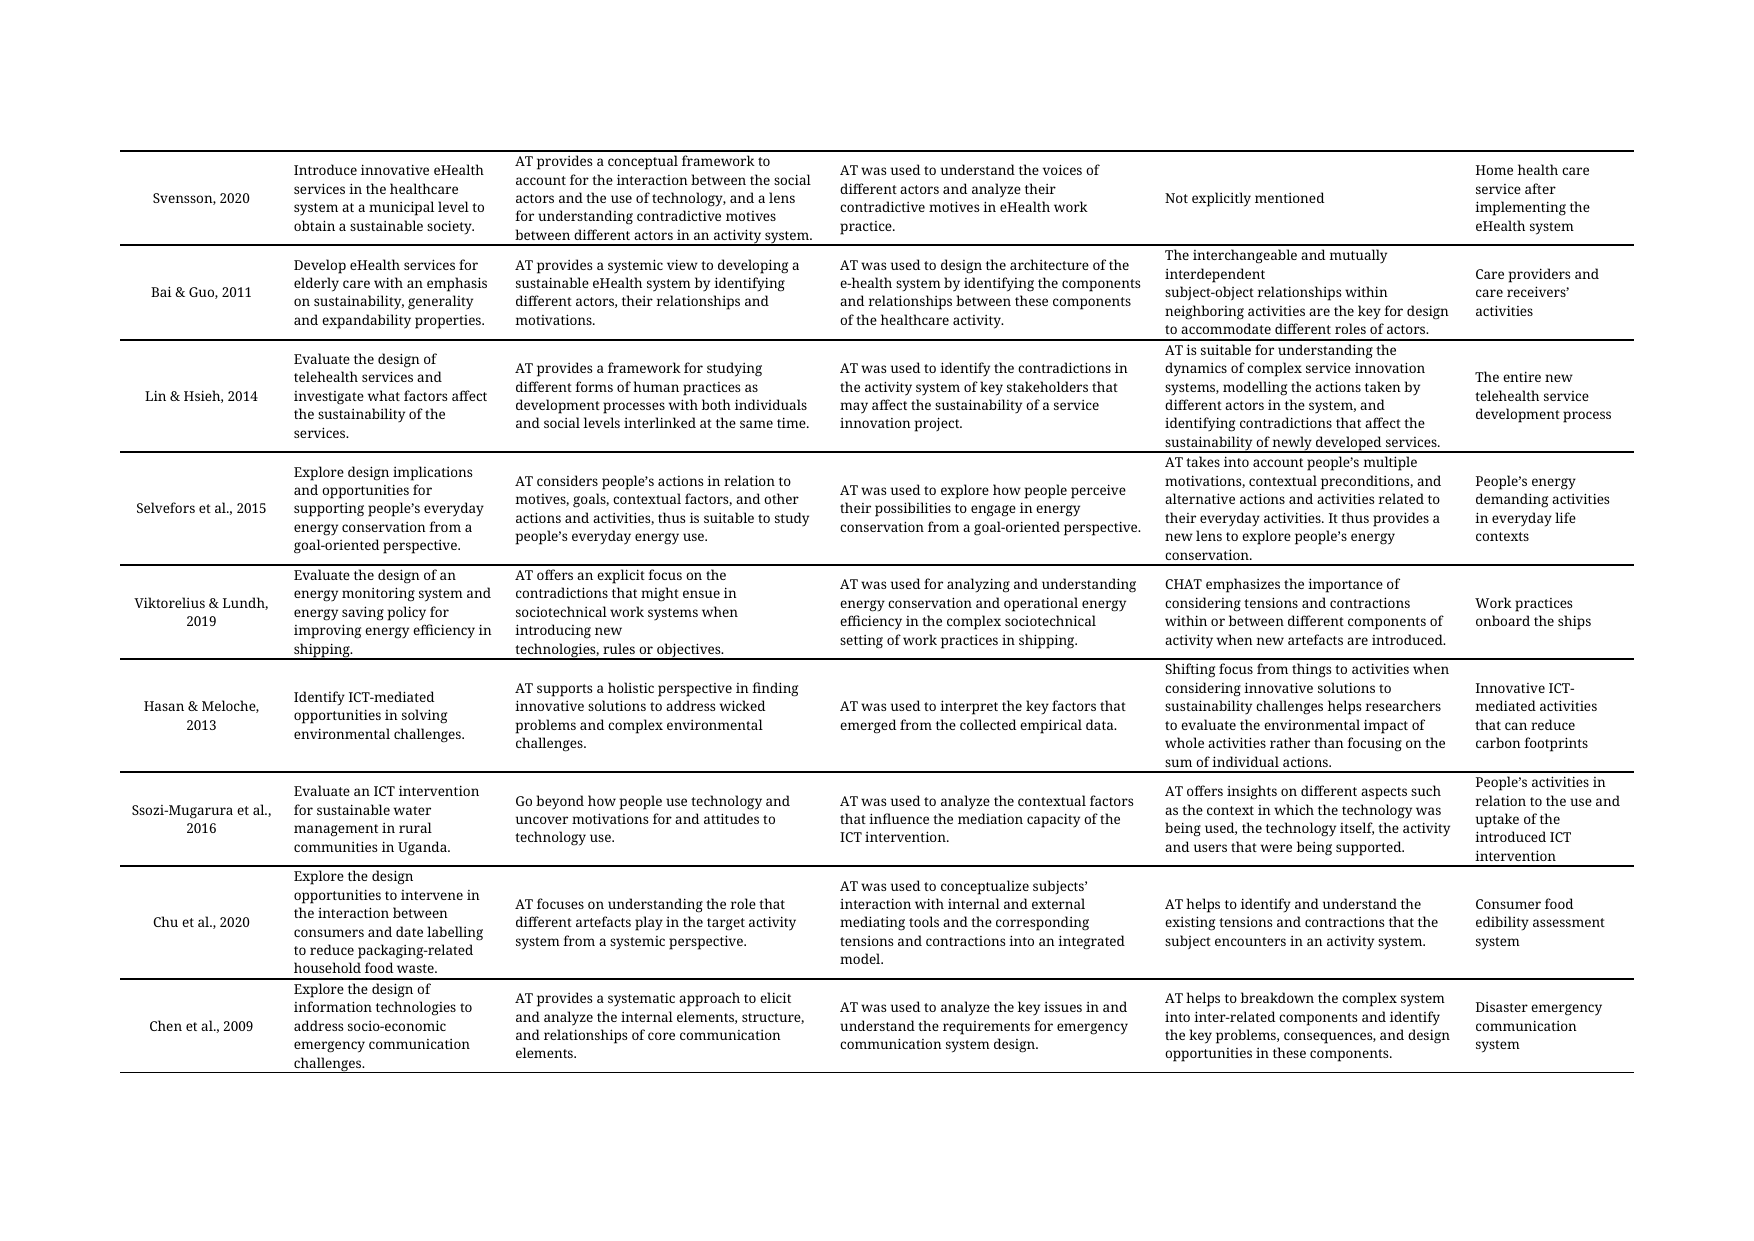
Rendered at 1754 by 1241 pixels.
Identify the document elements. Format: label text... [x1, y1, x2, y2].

table_cell AT was used to explore how people perceive their possibilities to engage in energy conservation from a goal-oriented perspective. [829, 453, 1154, 564]
table_cell AT was used to analyze the contextual factors that influence the mediation capacity of the ICT intervention. [829, 773, 1154, 865]
table_cell Care providers and care receivers’ activities [1464, 246, 1634, 338]
table_cell Evaluate the design of an energy monitoring system and energy saving policy for improving energy efficiency in shipping. [283, 566, 504, 658]
table_cell Develop eHealth services for elderly care with an emphasis on sustainability, generality and expandability properties. [283, 246, 504, 338]
table_cell The entire new telehealth service development process [1464, 341, 1634, 451]
table_cell Bai & Guo, 2011 [120, 246, 282, 338]
table_cell Disaster emergency communication system [1464, 980, 1634, 1072]
table_cell Not explicitly mentioned [1154, 152, 1464, 244]
table_cell AT helps to breakdown the complex system into inter-related components and identify the key problems, consequences, and design opportunities in these components. [1154, 980, 1464, 1072]
table_cell Introduce innovative eHealth services in the healthcare system at a municipal level to obtain a sustainable society. [283, 152, 504, 244]
table_cell Go beyond how people use technology and uncover motivations for and attitudes to technology use. [504, 773, 829, 865]
table_cell AT supports a holistic perspective in finding innovative solutions to address wicked problems and complex environmental challenges. [504, 660, 829, 771]
table_cell Work practices onboard the ships [1464, 566, 1634, 658]
table_cell Explore design implications and opportunities for supporting people’s everyday energy conservation from a goal-oriented perspective. [283, 453, 504, 564]
table_cell AT helps to identify and understand the existing tensions and contractions that the subject encounters in an activity system. [1154, 867, 1464, 978]
table_cell Identify ICT-mediated opportunities in solving environmental challenges. [283, 660, 504, 771]
table_cell AT offers an explicit focus on the contradictions that might ensue in sociotechnical work systems when introducing new technologies, rules or objectives. [504, 566, 829, 658]
table_cell AT was used to identify the contradictions in the activity system of key stakeholders that may affect the sustainability of a service innovation project. [829, 341, 1154, 451]
table_cell AT provides a systematic approach to elicit and analyze the internal elements, structure, and relationships of core communication elements. [504, 980, 829, 1072]
table_cell Lin & Hsieh, 2014 [120, 341, 282, 451]
table_cell Chen et al., 2009 [120, 980, 282, 1072]
table_cell AT was used to understand the voices of different actors and analyze their contradictive motives in eHealth work practice. [829, 152, 1154, 244]
table_cell CHAT emphasizes the importance of considering tensions and contractions within or between different components of activity when new artefacts are introduced. [1154, 566, 1464, 658]
table_cell Chu et al., 2020 [120, 867, 282, 978]
table_cell People’s activities in relation to the use and uptake of the introduced ICT intervention [1464, 773, 1634, 865]
table_cell People’s energy demanding activities in everyday life contexts [1464, 453, 1634, 564]
table_cell AT was used to analyze the key issues in and understand the requirements for emergency communication system design. [829, 980, 1154, 1072]
table_cell The interchangeable and mutually interdependent subject-object relationships within neighboring activities are the key for design to accommodate different roles of actors. [1154, 246, 1464, 338]
table_cell Explore the design opportunities to intervene in the interaction between consumers and date labelling to reduce packaging-related household food waste. [283, 867, 504, 978]
table_cell Consumer food edibility assessment system [1464, 867, 1634, 978]
table_cell Explore the design of information technologies to address socio-economic emergency communication challenges. [283, 980, 504, 1072]
table_cell AT was used to interpret the key factors that emerged from the collected empirical data. [829, 660, 1154, 771]
table_cell Home health care service after implementing the eHealth system [1464, 152, 1634, 244]
table_cell AT provides a systemic view to developing a sustainable eHealth system by identifying different actors, their relationships and motivations. [504, 246, 829, 338]
table_cell AT was used for analyzing and understanding energy conservation and operational energy efficiency in the complex sociotechnical setting of work practices in shipping. [829, 566, 1154, 658]
table_cell Shifting focus from things to activities when considering innovative solutions to sustainability challenges helps researchers to evaluate the environmental impact of whole activities rather than focusing on the sum of individual actions. [1154, 660, 1464, 771]
table_cell AT considers people’s actions in relation to motives, goals, contextual factors, and other actions and activities, thus is suitable to study people’s everyday energy use. [504, 453, 829, 564]
table_cell Ssozi-Mugarura et al., 2016 [120, 773, 282, 865]
table_cell Hasan & Meloche, 2013 [120, 660, 282, 771]
table_cell AT focuses on understanding the role that different artefacts play in the target activity system from a systemic perspective. [504, 867, 829, 978]
table_cell Innovative ICT-mediated activities that can reduce carbon footprints [1464, 660, 1634, 771]
table_cell AT was used to conceptualize subjects’ interaction with internal and external mediating tools and the corresponding tensions and contractions into an integrated model. [829, 867, 1154, 978]
table_cell AT provides a conceptual framework to account for the interaction between the social actors and the use of technology, and a lens for understanding contradictive motives between different actors in an activity system. [504, 152, 829, 244]
table_cell AT provides a framework for studying different forms of human practices as development processes with both individuals and social levels interlinked at the same time. [504, 341, 829, 451]
table_cell Viktorelius & Lundh, 2019 [120, 566, 282, 658]
table_cell Evaluate an ICT intervention for sustainable water management in rural communities in Uganda. [283, 773, 504, 865]
table_cell AT offers insights on different aspects such as the context in which the technology was being used, the technology itself, the activity and users that were being supported. [1154, 773, 1464, 865]
table_cell AT takes into account people’s multiple motivations, contextual preconditions, and alternative actions and activities related to their everyday activities. It thus provides a new lens to explore people’s energy conservation. [1154, 453, 1464, 564]
table_cell Svensson, 2020 [120, 152, 282, 244]
table_cell AT is suitable for understanding the dynamics of complex service innovation systems, modelling the actions taken by different actors in the system, and identifying contradictions that affect the sustainability of newly developed services. [1154, 341, 1464, 451]
table_cell Evaluate the design of telehealth services and investigate what factors affect the sustainability of the services. [283, 341, 504, 451]
table_cell Selvefors et al., 2015 [120, 453, 282, 564]
table_cell AT was used to design the architecture of the e-health system by identifying the components and relationships between these components of the healthcare activity. [829, 246, 1154, 338]
